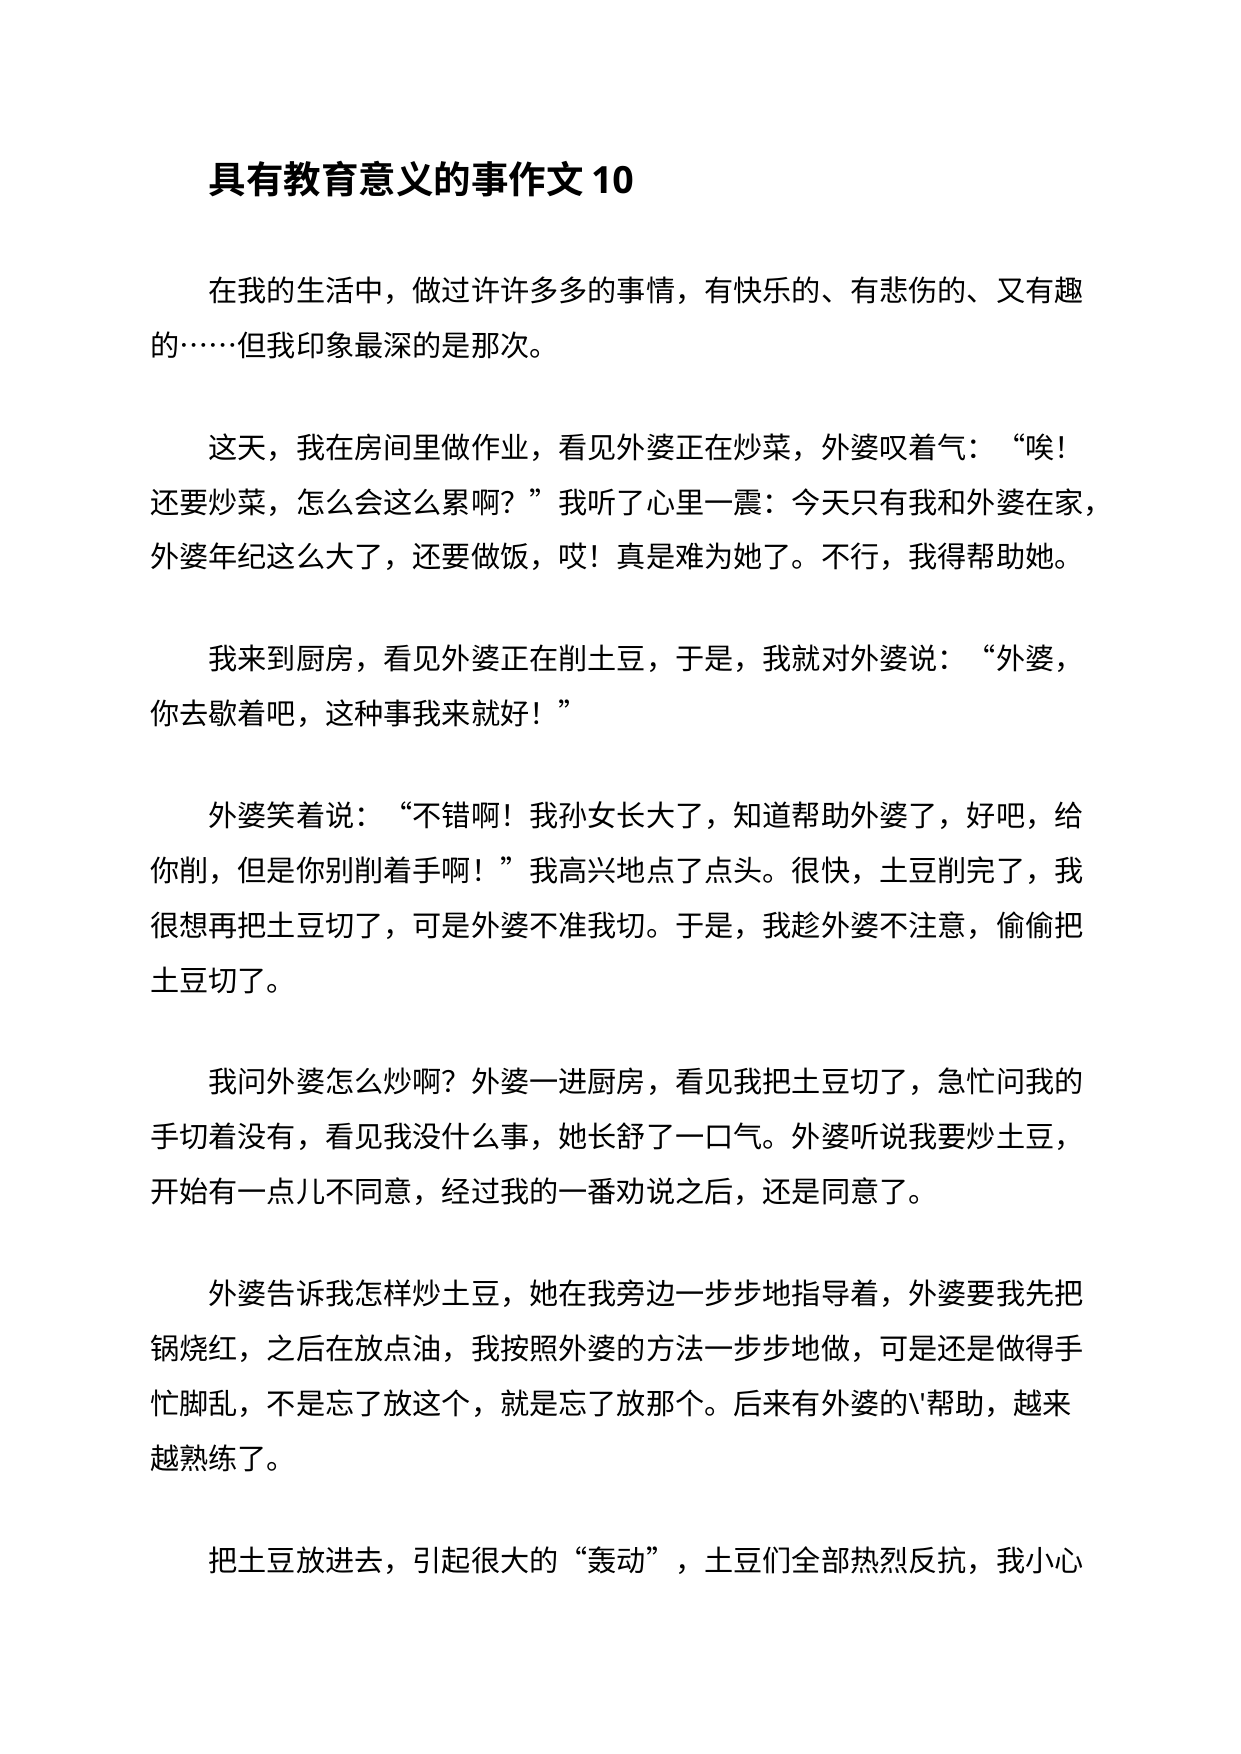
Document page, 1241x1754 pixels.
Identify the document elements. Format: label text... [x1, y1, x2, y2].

text 我问外婆怎么炒啊？外婆一进厨房，看见我把土豆切了，急忙问我的手切着没有，看见我没什么事，她长舒了一口气。外婆听说我要炒土豆，开始有一点儿不同意，经过我的一番劝说之后，还是同意了。 [150, 1059, 1090, 1211]
text 在我的生活中，做过许许多多的事情，有快乐的、有悲伤的、又有趣的……但我印象最深的是那次。 [150, 268, 1090, 365]
text 外婆告诉我怎样炒土豆，她在我旁边一步步地指导着，外婆要我先把锅烧红，之后在放点油，我按照外婆的方法一步步地做，可是还是做得手忙脚乱，不是忘了放这个，就是忘了放那个。后来有外婆的\'帮助，越来越熟练了。 [150, 1271, 1090, 1478]
text 我来到厨房，看见外婆正在削土豆，于是，我就对外婆说：“外婆，你去歇着吧，这种事我来就好！” [150, 636, 1090, 733]
text 具有教育意义的事作文10 [150, 150, 1090, 204]
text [150, 1537, 1090, 1579]
text 这天，我在房间里做作业，看见外婆正在炒菜，外婆叹着气：“唉！还要炒菜，怎么会这么累啊？”我听了心里一震：今天只有我和外婆在家，外婆年纪这么大了，还要做饭，哎！真是难为她了。不行，我得帮助她。 [150, 424, 1090, 576]
text 外婆笑着说：“不错啊！我孙女长大了，知道帮助外婆了，好吧，给你削，但是你别削着手啊！”我高兴地点了点头。很快，土豆削完了，我很想再把土豆切了，可是外婆不准我切。于是，我趁外婆不注意，偷偷把土豆切了。 [150, 792, 1090, 999]
